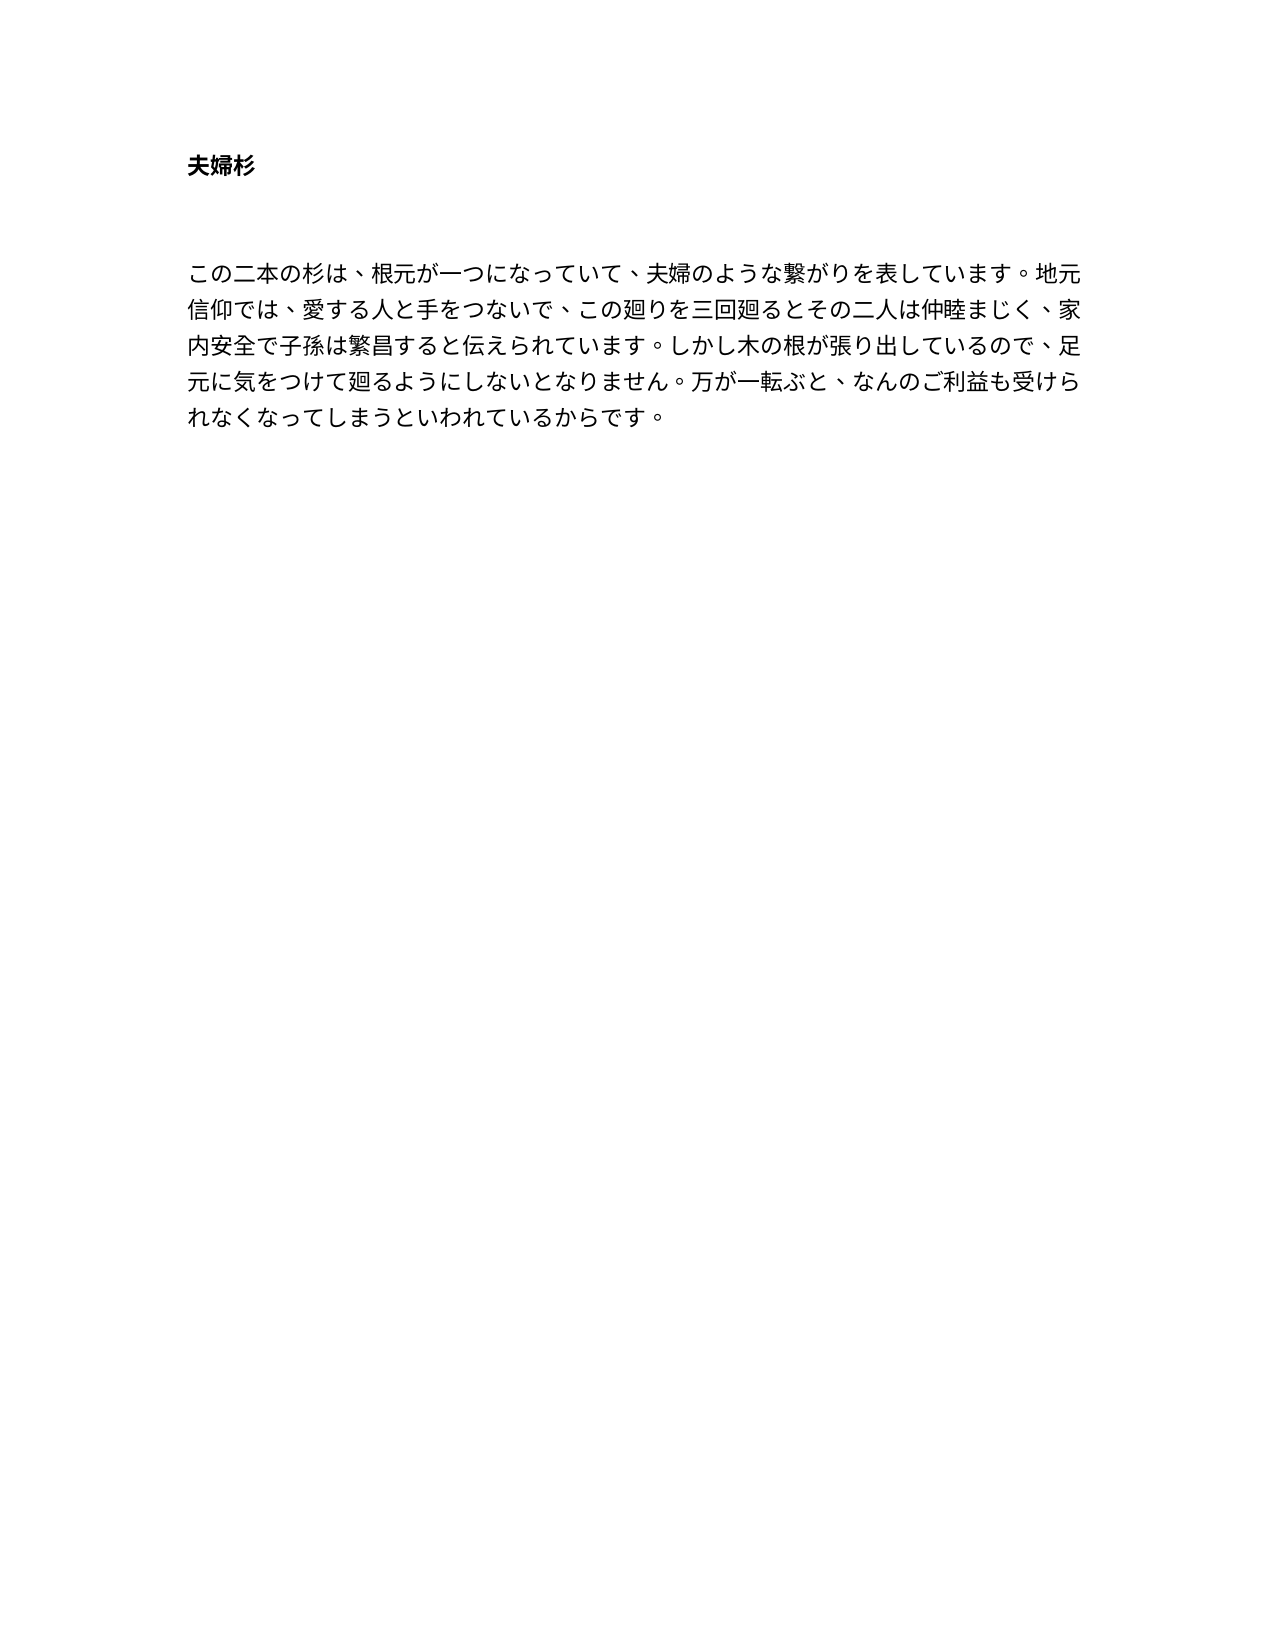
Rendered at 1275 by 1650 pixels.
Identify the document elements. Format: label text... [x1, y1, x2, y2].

text この二本の杉は、根元が一つになっていて、夫婦のような繋がりを表しています。地元信仰では、愛する人と手をつないで、この廻りを三回廻るとその二人は仲睦まじく、家内安全で子孫は繁昌すると伝えられています。しかし木の根が張り出しているので、足元に気をつけて廻るようにしないとなりません。万が一転ぶと、なんのご利益も受けられなくなってしまうといわれているからです。 [187, 258, 1087, 433]
text 夫婦杉 [187, 150, 1087, 181]
